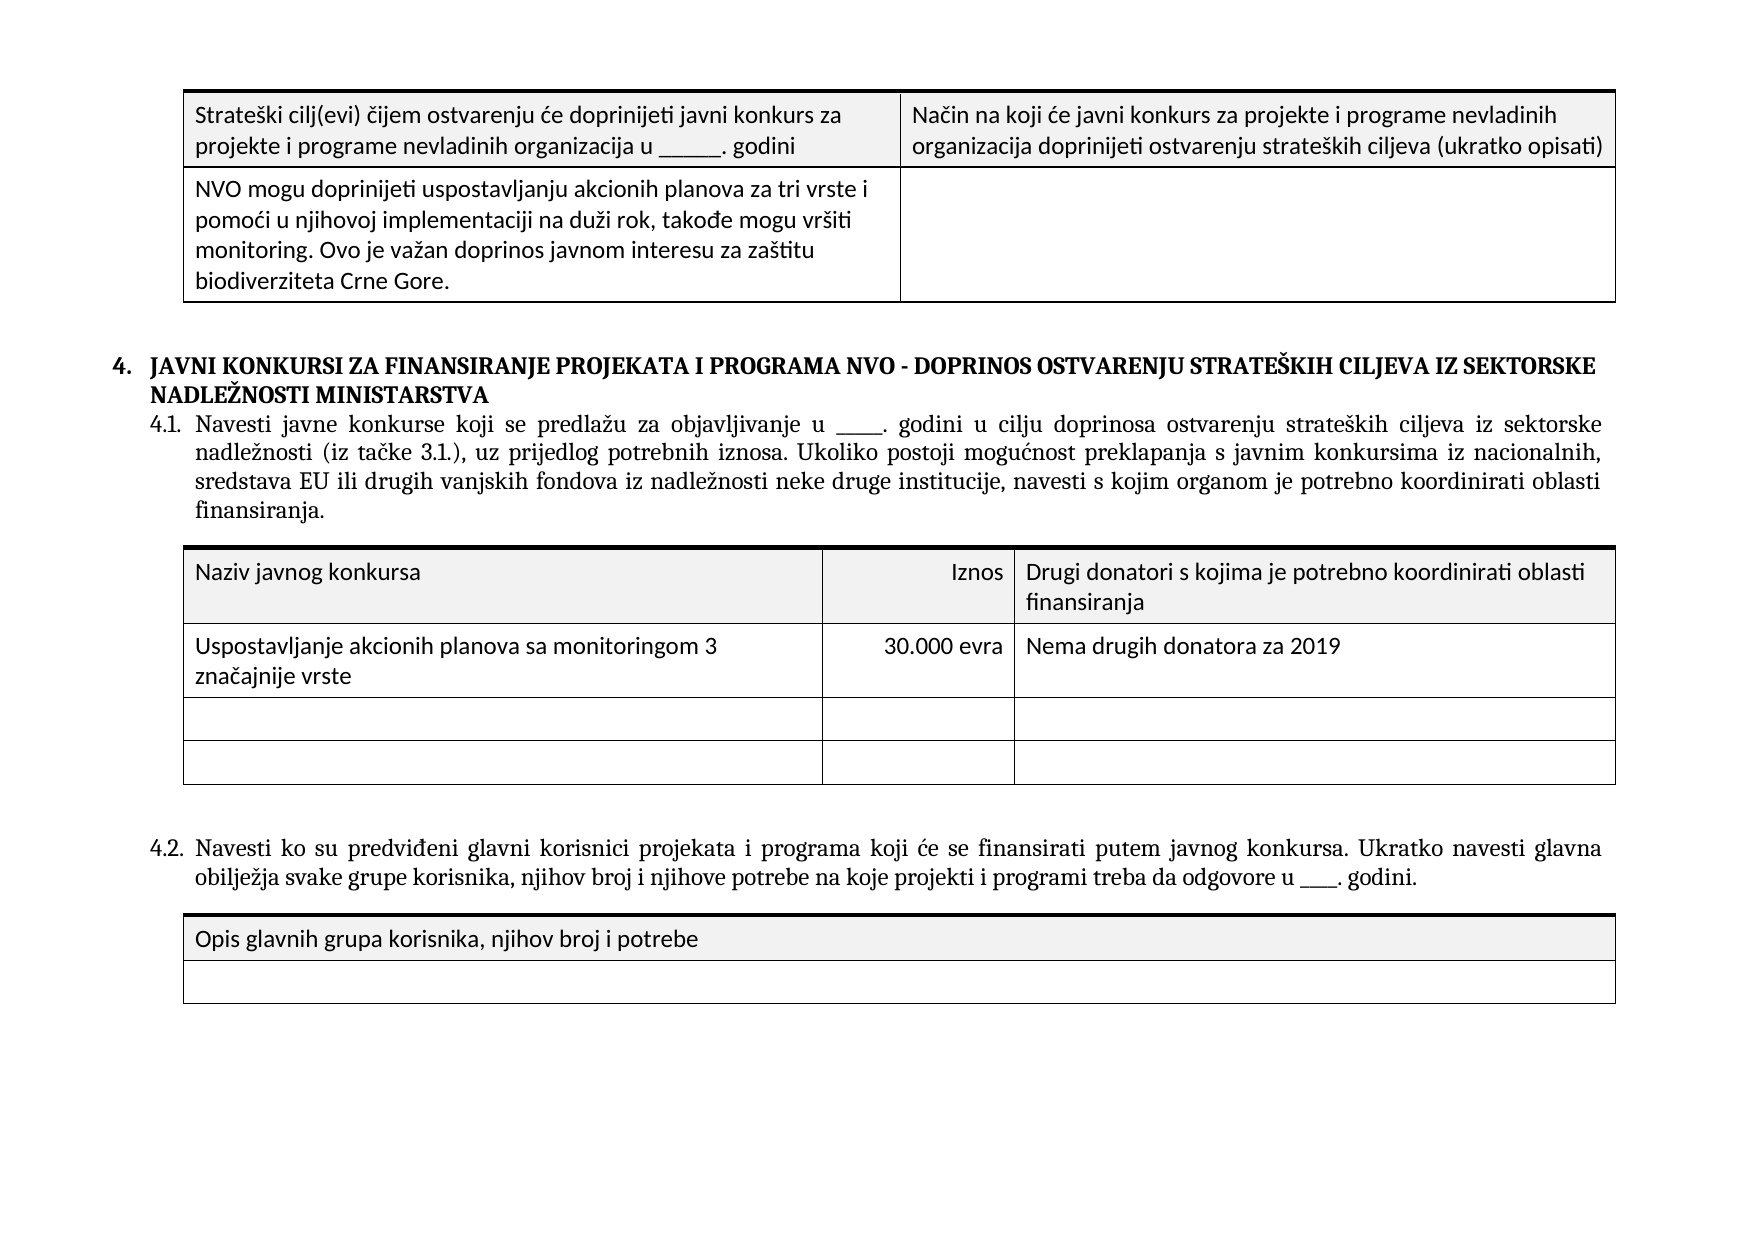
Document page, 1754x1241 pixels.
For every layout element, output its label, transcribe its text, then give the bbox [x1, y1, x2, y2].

table_cell 30.000 evra [823, 624, 1014, 697]
table_cell NVO mogu doprinijeti uspostavljanju akcionih planova za tri vrste i pomoći u njihovoj implementaciji na duži rok, takođe mogu vršiti monitoring. Ovo je važan doprinos javnom interesu za zaštitu biodiverziteta Crne Gore. [184, 168, 900, 301]
table_header Drugi donatori s kojima je potrebno koordinirati oblasti finansiranja [1015, 550, 1615, 623]
table_cell [823, 741, 1014, 784]
table_cell [184, 961, 1615, 1003]
table_header Naziv javnog konkursa [184, 550, 822, 623]
list Navesti javne konkurse koji se predlažu za objavljivanje u _____. godini u cilju doprinosa ostvarenju strateških ciljeva iz sektorske nadležnosti (iz tačke 3.1.), uz prijedlog potrebnih iznosa. Ukoliko postoji mogućnost preklapanja s javnim konkursima iz nacionalnih, sredstava EU ili drugih vanjskih fondova iz nadležnosti neke druge institucije, navesti s kojim organom je potrebno koordinirati oblasti finansiranja. [150, 409, 1604, 524]
table_cell [823, 698, 1014, 740]
table_cell [1015, 698, 1615, 740]
table_cell [901, 168, 1615, 301]
table_header Opis glavnih grupa korisnika, njihov broj i potrebe [184, 917, 1615, 960]
table_cell Uspostavljanje akcionih planova sa monitoringom 3 značajnije vrste [184, 624, 822, 697]
table_cell Nema drugih donatora za 2019 [1015, 624, 1615, 697]
table_cell [184, 698, 822, 740]
table_cell [184, 741, 822, 784]
table_header Iznos [823, 550, 1014, 623]
list JAVNI KONKURSI ZA FINANSIRANJE PROJEKATA I PROGRAMA NVO - DOPRINOS OSTVARENJU STRATEŠKIH CILJEVA IZ SEKTORSKE NADLEŽNOSTI MINISTARSTVA [112, 352, 1604, 409]
table_header Način na koji će javni konkurs za projekte i programe nevladinih organizacija doprinijeti ostvarenju strateških ciljeva (ukratko opisati) [901, 93, 1615, 166]
table_cell [1015, 741, 1615, 784]
table_header Strateški cilj(evi) čijem ostvarenju će doprinijeti javni konkurs za projekte i programe nevladinih organizacija u _____. godini [184, 93, 900, 166]
list Navesti ko su predviđeni glavni korisnici projekata i programa koji će se finansirati putem javnog konkursa. Ukratko navesti glavna obilježja svake grupe korisnika, njihov broj i njihove potrebe na koje projekti i programi treba da odgovore u ____. godini. [150, 834, 1604, 892]
